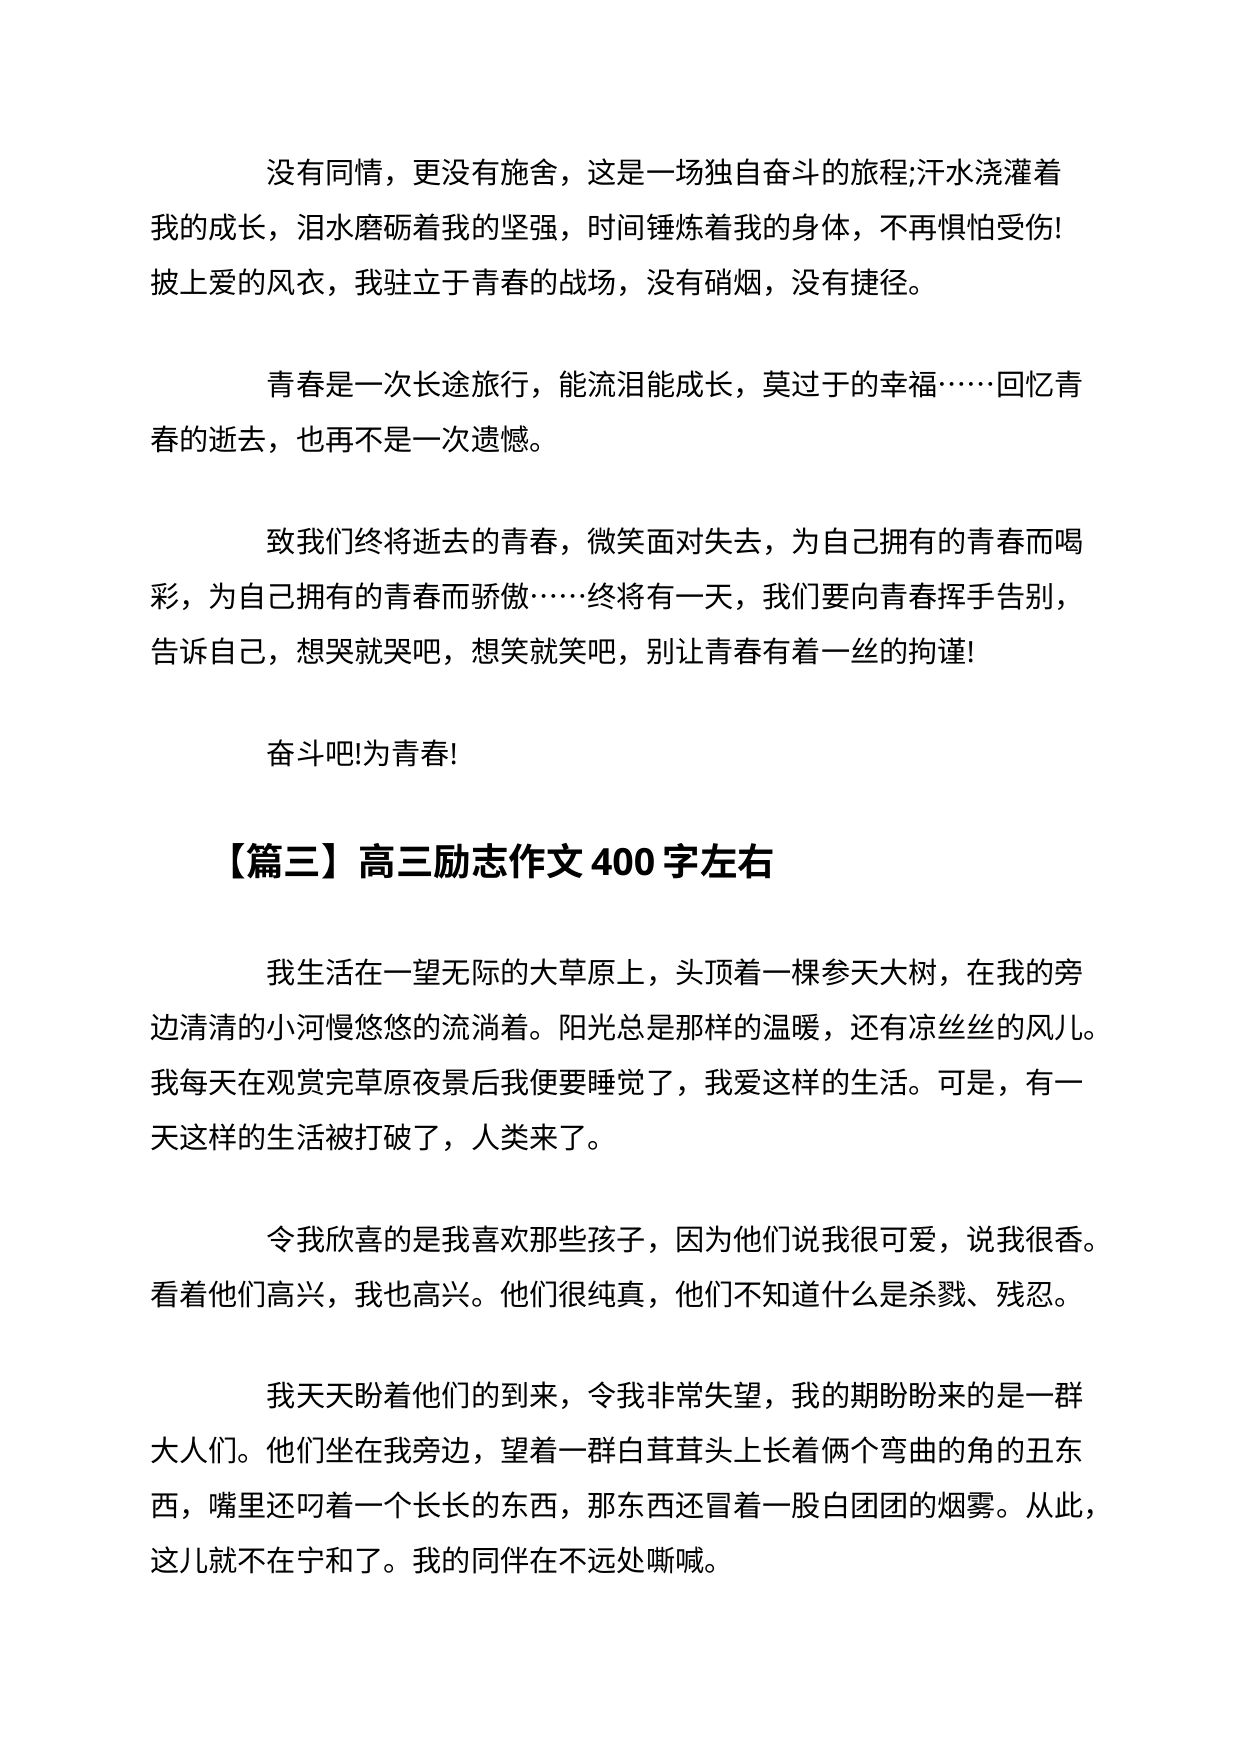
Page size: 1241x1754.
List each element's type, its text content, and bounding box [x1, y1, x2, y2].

text 令我欣喜的是我喜欢那些孩子，因为他们说我很可爱，说我很香。看着他们高兴，我也高兴。他们很纯真，他们不知道什么是杀戮、残忍。 [150, 1216, 1090, 1313]
text 致我们终将逝去的青春，微笑面对失去，为自己拥有的青春而喝彩，为自己拥有的青春而骄傲……终将有一天，我们要向青春挥手告别，告诉自己，想哭就哭吧，想笑就笑吧，别让青春有着一丝的拘谨! [150, 518, 1090, 671]
text 【篇三】高三励志作文400字左右 [150, 832, 1090, 887]
text 奋斗吧!为青春! [150, 730, 1090, 773]
text 我天天盼着他们的到来，令我非常失望，我的期盼盼来的是一群大人们。他们坐在我旁边，望着一群白茸茸头上长着俩个弯曲的角的丑东西，嘴里还叼着一个长长的东西，那东西还冒着一股白团团的烟雾。从此，这儿就不在宁和了。我的同伴在不远处嘶喊。 [150, 1373, 1090, 1580]
text 没有同情，更没有施舍，这是一场独自奋斗的旅程;汗水浇灌着我的成长，泪水磨砺着我的坚强，时间锤炼着我的身体，不再惧怕受伤!披上爱的风衣，我驻立于青春的战场，没有硝烟，没有捷径。 [150, 150, 1090, 302]
text 青春是一次长途旅行，能流泪能成长，莫过于的幸福……回忆青春的逝去，也再不是一次遗憾。 [150, 362, 1090, 459]
text 我生活在一望无际的大草原上，头顶着一棵参天大树，在我的旁边清清的小河慢悠悠的流淌着。阳光总是那样的温暖，还有凉丝丝的风儿。我每天在观赏完草原夜景后我便要睡觉了，我爱这样的生活。可是，有一天这样的生活被打破了，人类来了。 [150, 950, 1090, 1157]
